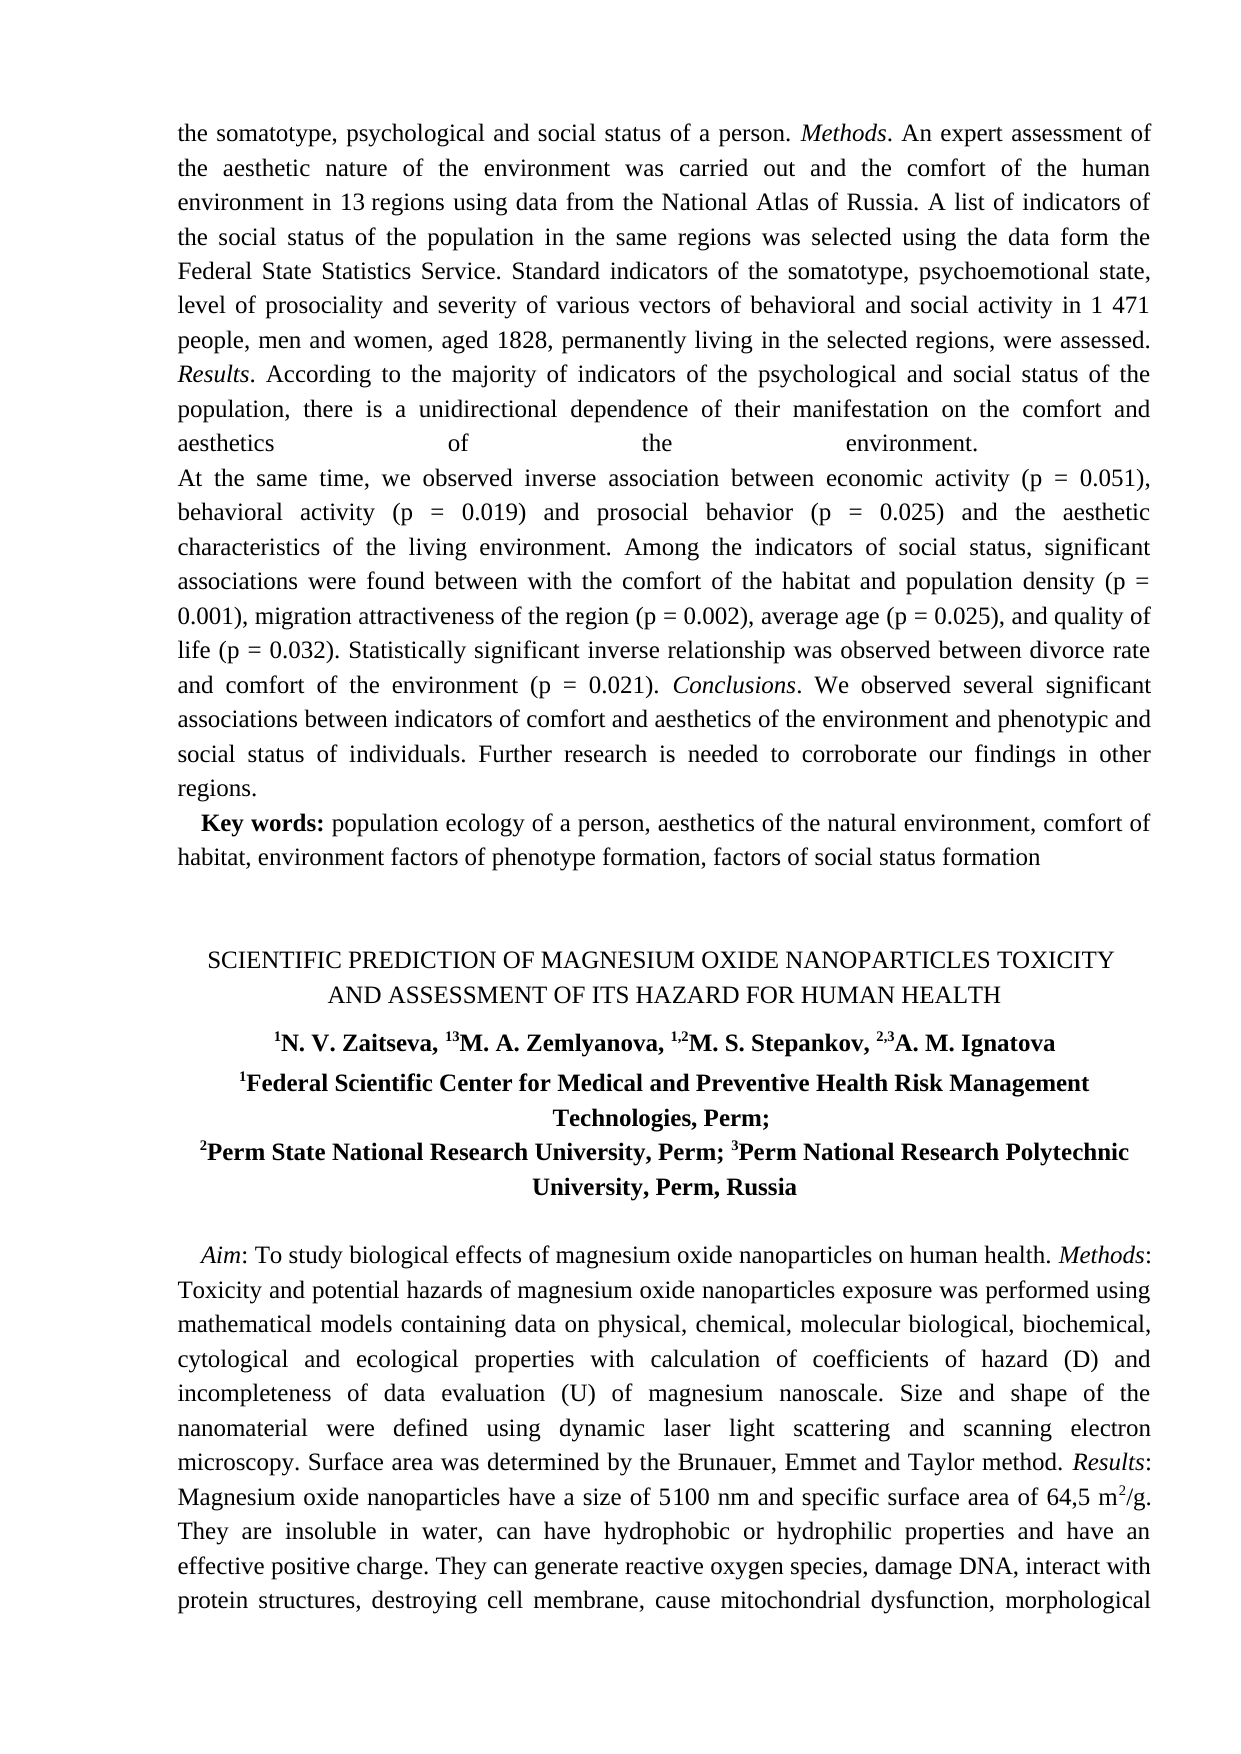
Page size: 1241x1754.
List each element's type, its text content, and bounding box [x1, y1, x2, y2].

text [177, 118, 1152, 802]
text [177, 1241, 1152, 1614]
text 1Federal Scientific Center for Medical and Preventive Health Risk Management Technologies, Perm; 2Perm State National Research University, Perm; 3Perm National Research Polytechnic University, Perm, Russia [177, 1068, 1152, 1200]
text 1N. V. Zaitseva, 1­3M. A. Zemlyanova, 1,2M. S. Stepankov, 2,3A. M. Ignatova [177, 1026, 1152, 1056]
text SCIENTIFIC PREDICTION OF MAGNESIUM OXIDE NANOPARTICLES TOXICITY AND ASSESSMENT OF ITS HAZARD FOR HUMAN HEALTH [177, 946, 1152, 1009]
text Key words: population ecology of a person, aesthetics of the natural environment, comfort of habitat, environment factors of phenotype formation, factors of social status formation [177, 808, 1152, 871]
